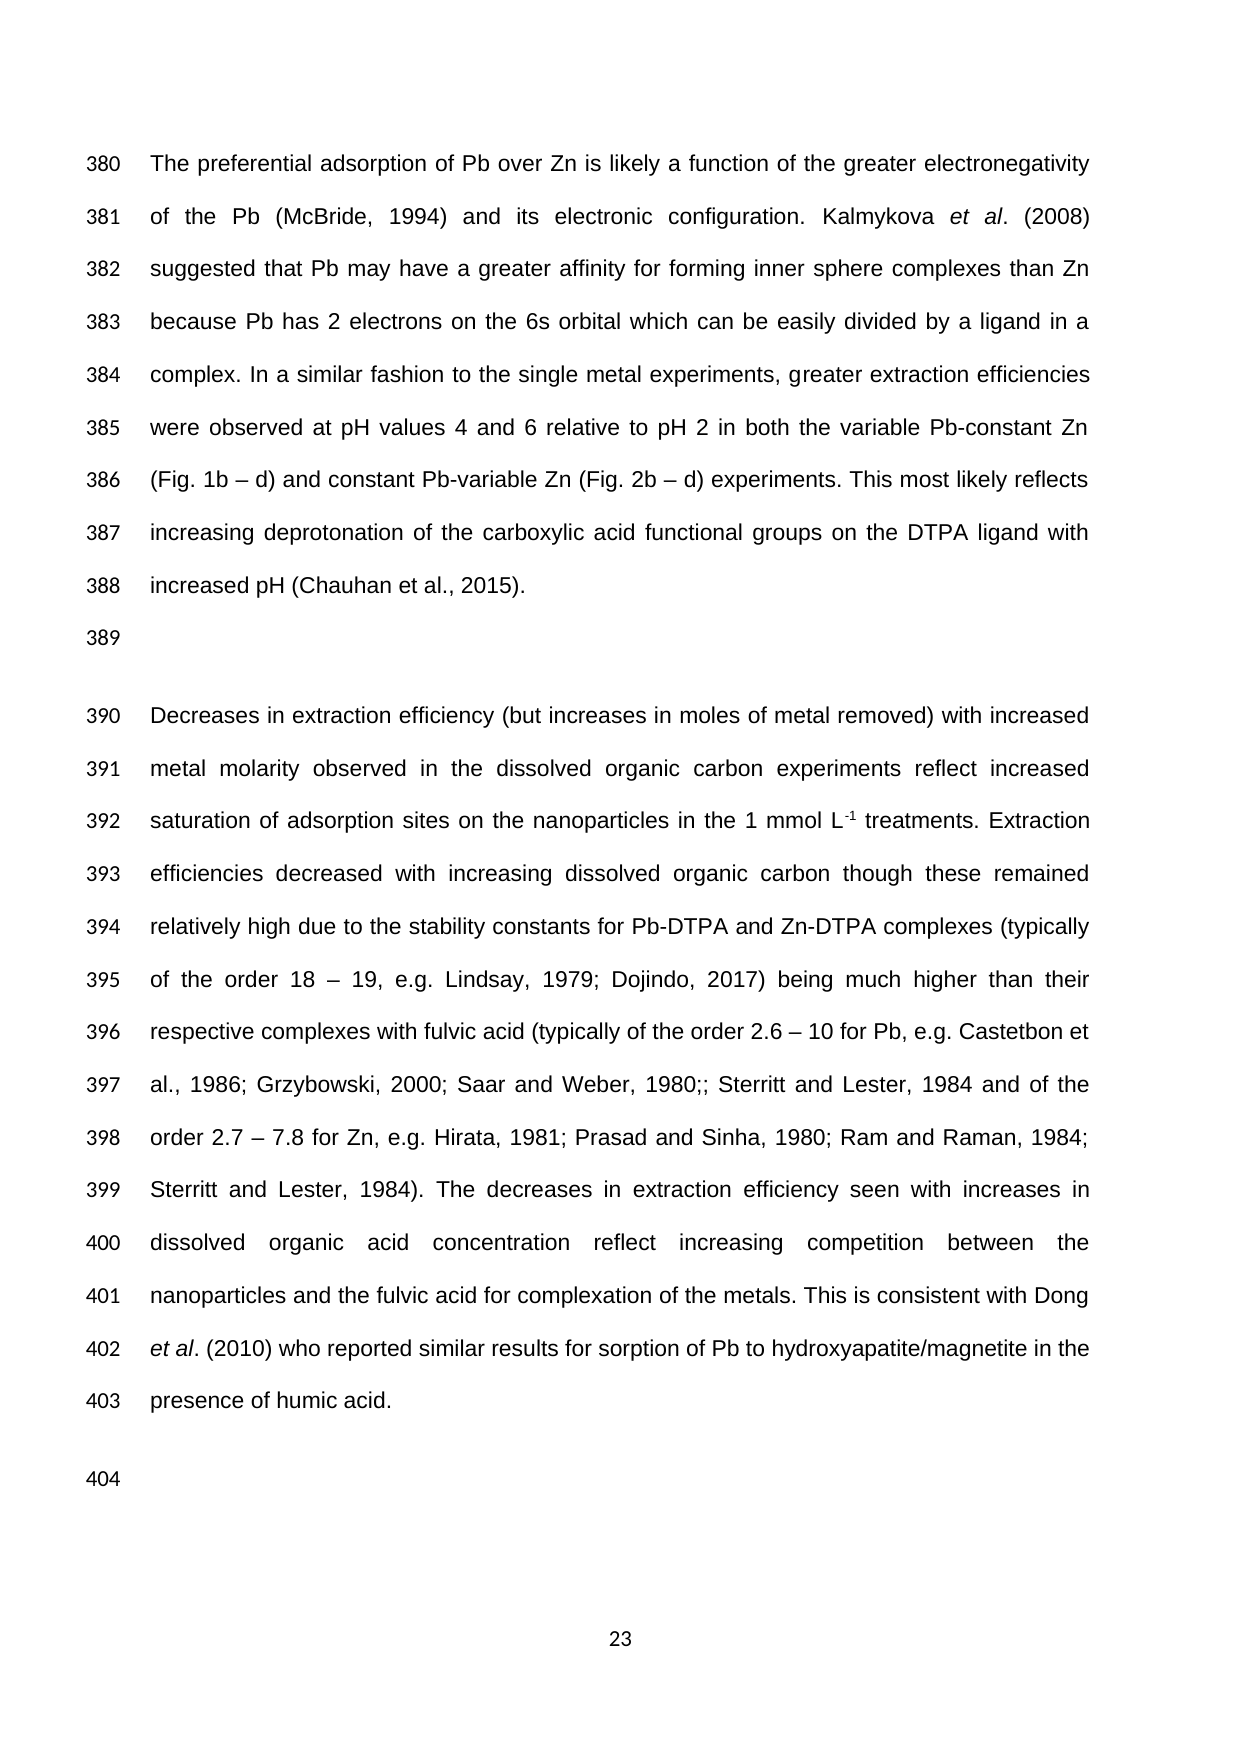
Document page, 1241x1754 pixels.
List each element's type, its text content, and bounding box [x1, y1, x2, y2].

text The preferential adsorption of Pb over Zn is likely a function of the greater electronegativity of the Pb (McBride, 1994) and its electronic configuration. Kalmykova et al. (2008) suggested that Pb may have a greater affinity for forming inner sphere complexes than Zn because Pb has 2 electrons on the 6s orbital which can be easily divided by a ligand in a complex. In a similar fashion to the single metal experiments, greater extraction efficiencies were observed at pH values 4 and 6 relative to pH 2 in both the variable Pb-constant Zn (Fig. 1b – d) and constant Pb-variable Zn (Fig. 2b – d) experiments. This most likely reflects increasing deprotonation of the carboxylic acid functional groups on the DTPA ligand with increased pH (Chauhan et al., 2015). [150, 150, 1090, 598]
text Decreases in extraction efficiency (but increases in moles of metal removed) with increased metal molarity observed in the dissolved organic carbon experiments reflect increased saturation of adsorption sites on the nanoparticles in the 1 mmol L-1 treatments. Extraction efficiencies decreased with increasing dissolved organic carbon though these remained relatively high due to the stability constants for Pb-DTPA and Zn-DTPA complexes (typically of the order 18 – 19, e.g. Lindsay, 1979; Dojindo, 2017) being much higher than their respective complexes with fulvic acid (typically of the order 2.6 – 10 for Pb, e.g. Castetbon et al., 1986; Grzybowski, 2000; Saar and Weber, 1980;; Sterritt and Lester, 1984 and of the order 2.7 – 7.8 for Zn, e.g. Hirata, 1981; Prasad and Sinha, 1980; Ram and Raman, 1984; Sterritt and Lester, 1984). The decreases in extraction efficiency seen with increases in dissolved organic acid concentration reflect increasing competition between the nanoparticles and the fulvic acid for complexation of the metals. This is consistent with Dong et al. (2010) who reported similar results for sorption of Pb to hydroxyapatite/magnetite in the presence of humic acid. [150, 702, 1090, 1414]
